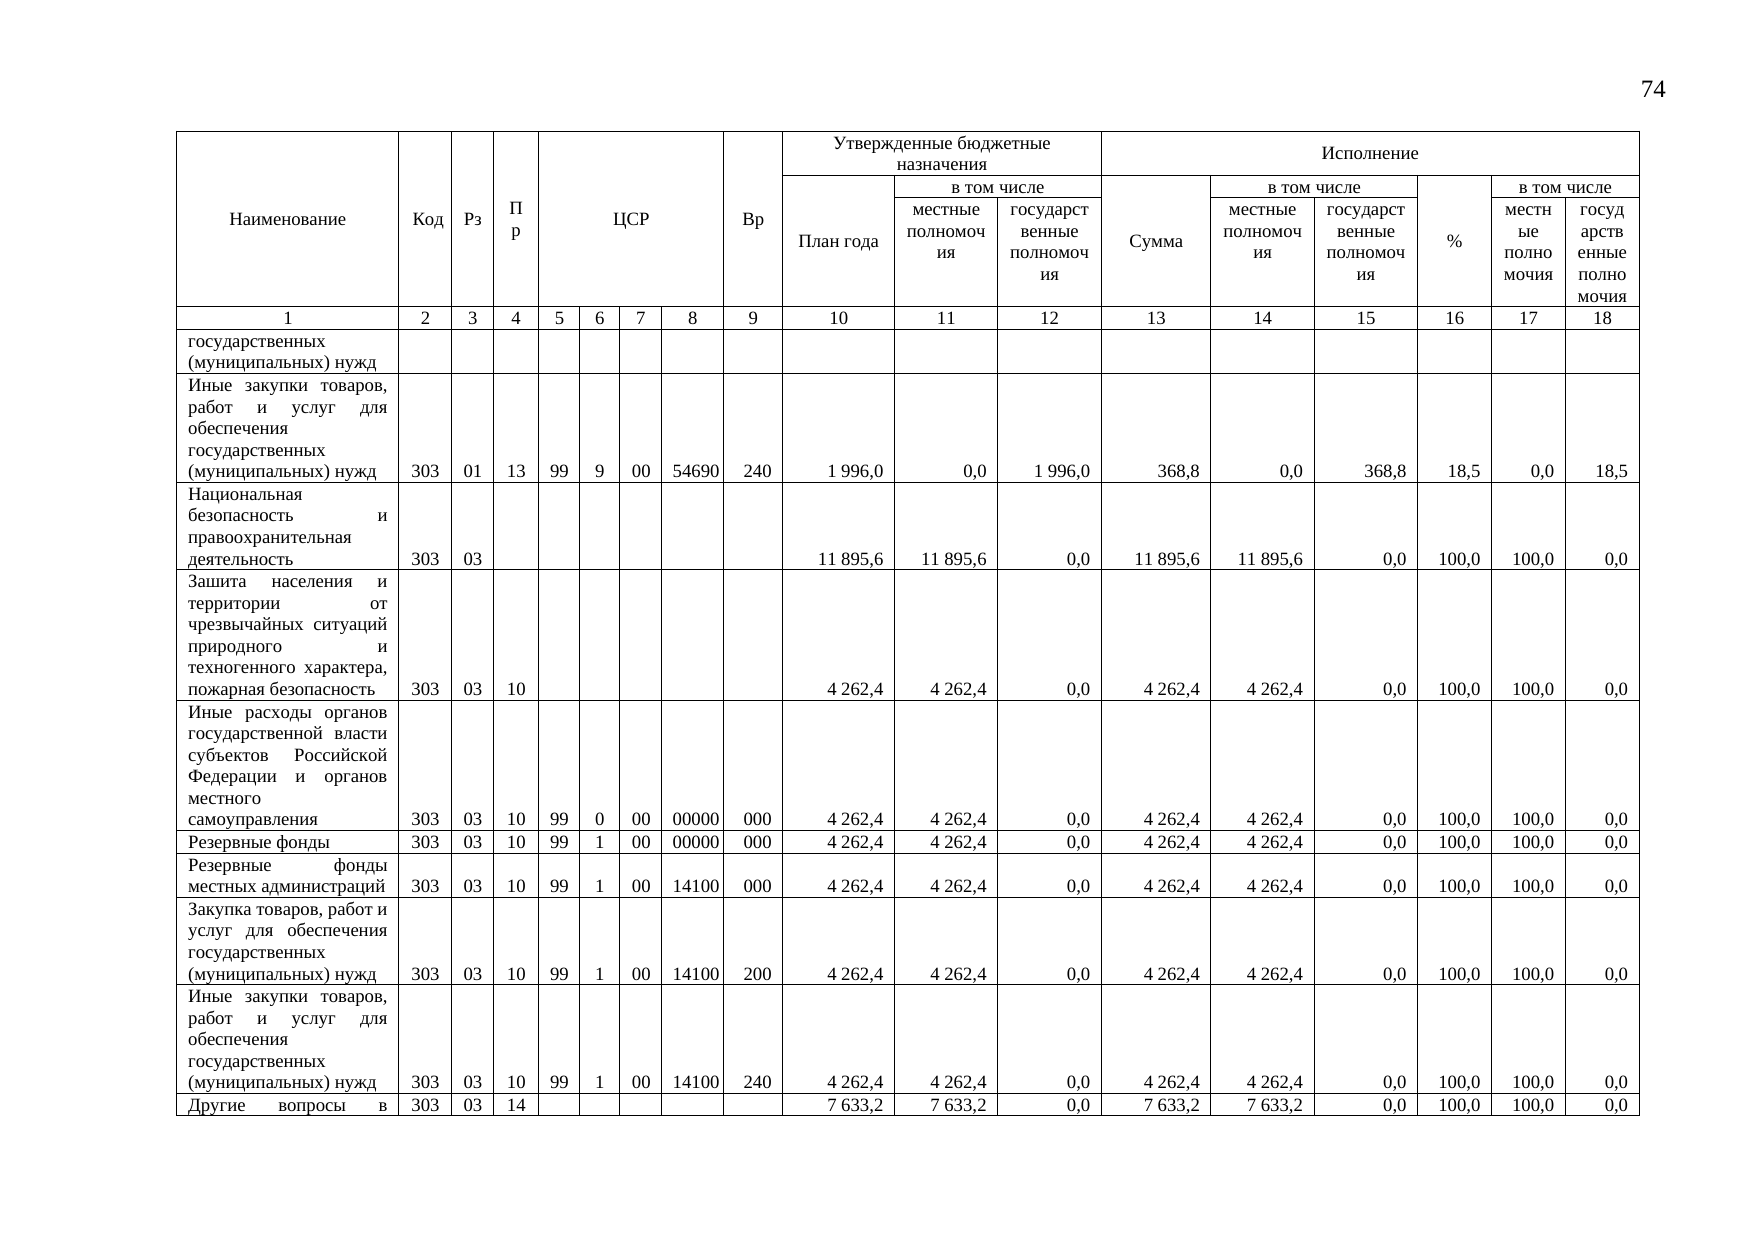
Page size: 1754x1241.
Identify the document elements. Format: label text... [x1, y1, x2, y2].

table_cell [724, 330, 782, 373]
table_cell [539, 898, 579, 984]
table_header Пр [494, 132, 538, 306]
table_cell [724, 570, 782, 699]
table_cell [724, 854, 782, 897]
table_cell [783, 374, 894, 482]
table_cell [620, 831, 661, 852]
table_cell 7 [620, 307, 661, 329]
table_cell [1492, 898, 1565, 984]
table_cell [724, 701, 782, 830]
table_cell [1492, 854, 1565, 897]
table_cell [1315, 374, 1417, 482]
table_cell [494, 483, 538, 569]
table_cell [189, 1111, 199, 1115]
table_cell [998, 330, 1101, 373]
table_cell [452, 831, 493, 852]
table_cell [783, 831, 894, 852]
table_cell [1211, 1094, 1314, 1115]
table_cell 4 [494, 307, 538, 329]
table_cell в том числе [1211, 176, 1417, 197]
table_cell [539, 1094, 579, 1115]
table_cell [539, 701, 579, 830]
table_header Утвержденные бюджетные назначения [783, 132, 1101, 175]
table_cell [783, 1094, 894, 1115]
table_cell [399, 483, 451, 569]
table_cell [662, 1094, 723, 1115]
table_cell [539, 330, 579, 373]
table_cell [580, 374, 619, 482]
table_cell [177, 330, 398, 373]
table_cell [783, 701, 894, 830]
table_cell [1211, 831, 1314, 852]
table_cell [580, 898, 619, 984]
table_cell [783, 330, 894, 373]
table_cell 6 [580, 307, 619, 329]
table_header Вр [724, 132, 782, 306]
table_cell местные полномочия [1211, 198, 1314, 306]
table_cell 18 [1566, 307, 1639, 329]
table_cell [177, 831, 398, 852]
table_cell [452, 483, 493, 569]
table_cell в том числе [1492, 176, 1639, 197]
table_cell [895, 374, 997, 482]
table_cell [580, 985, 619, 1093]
table_cell государственные полномочия [1315, 198, 1417, 306]
table_cell Сумма [1102, 176, 1210, 306]
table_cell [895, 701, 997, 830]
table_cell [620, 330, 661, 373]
table_cell 15 [1315, 307, 1417, 329]
table_cell 13 [1102, 307, 1210, 329]
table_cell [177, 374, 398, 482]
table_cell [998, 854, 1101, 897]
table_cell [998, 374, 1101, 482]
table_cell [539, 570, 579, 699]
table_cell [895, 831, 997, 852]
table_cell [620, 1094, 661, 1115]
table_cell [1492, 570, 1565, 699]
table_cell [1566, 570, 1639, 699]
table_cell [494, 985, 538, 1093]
table_header Наименование [177, 132, 398, 306]
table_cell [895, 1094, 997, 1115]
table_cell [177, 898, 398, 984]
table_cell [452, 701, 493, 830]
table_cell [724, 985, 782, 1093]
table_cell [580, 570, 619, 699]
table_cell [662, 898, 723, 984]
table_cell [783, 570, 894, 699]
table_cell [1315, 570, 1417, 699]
table_header Рз [452, 132, 493, 306]
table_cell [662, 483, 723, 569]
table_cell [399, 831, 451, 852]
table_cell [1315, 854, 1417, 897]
table_header Исполнение [1102, 132, 1639, 175]
table_cell План года [783, 176, 894, 306]
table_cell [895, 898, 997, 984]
table_cell в том числе [895, 176, 1101, 197]
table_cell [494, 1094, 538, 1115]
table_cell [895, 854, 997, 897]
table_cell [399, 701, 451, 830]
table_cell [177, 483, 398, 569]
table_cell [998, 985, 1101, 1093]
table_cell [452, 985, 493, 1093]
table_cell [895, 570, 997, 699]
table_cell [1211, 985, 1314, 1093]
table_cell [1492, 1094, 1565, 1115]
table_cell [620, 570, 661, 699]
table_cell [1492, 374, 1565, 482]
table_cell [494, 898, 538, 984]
table_cell % [1418, 176, 1491, 306]
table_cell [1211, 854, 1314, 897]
table_cell 12 [998, 307, 1101, 329]
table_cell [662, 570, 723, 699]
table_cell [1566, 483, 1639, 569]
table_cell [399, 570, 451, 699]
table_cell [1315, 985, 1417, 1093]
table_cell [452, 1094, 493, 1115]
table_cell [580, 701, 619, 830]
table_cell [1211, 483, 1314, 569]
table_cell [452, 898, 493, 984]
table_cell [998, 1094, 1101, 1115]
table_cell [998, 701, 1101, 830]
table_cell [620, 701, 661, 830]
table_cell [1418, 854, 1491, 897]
table_cell 2 [399, 307, 451, 329]
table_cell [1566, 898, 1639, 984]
table_cell 14 [1211, 307, 1314, 329]
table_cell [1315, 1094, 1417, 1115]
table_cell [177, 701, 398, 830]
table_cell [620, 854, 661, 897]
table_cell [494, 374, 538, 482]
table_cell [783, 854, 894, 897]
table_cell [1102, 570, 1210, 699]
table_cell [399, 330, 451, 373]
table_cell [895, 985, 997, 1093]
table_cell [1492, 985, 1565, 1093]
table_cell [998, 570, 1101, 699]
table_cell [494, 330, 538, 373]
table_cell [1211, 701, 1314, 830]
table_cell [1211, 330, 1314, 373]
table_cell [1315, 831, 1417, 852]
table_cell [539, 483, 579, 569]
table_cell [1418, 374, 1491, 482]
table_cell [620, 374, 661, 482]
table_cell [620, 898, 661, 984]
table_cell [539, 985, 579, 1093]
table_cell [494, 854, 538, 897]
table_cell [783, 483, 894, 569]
table_header Код [399, 132, 451, 306]
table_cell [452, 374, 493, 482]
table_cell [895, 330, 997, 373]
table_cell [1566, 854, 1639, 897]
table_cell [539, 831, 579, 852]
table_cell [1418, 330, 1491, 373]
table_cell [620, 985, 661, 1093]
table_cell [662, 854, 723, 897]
table_cell 1 [177, 307, 398, 329]
table_cell 17 [1492, 307, 1565, 329]
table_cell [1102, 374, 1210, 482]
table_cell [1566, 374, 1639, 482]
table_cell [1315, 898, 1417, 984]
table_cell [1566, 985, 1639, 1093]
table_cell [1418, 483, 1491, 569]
table_cell местные полномочия [1492, 198, 1565, 306]
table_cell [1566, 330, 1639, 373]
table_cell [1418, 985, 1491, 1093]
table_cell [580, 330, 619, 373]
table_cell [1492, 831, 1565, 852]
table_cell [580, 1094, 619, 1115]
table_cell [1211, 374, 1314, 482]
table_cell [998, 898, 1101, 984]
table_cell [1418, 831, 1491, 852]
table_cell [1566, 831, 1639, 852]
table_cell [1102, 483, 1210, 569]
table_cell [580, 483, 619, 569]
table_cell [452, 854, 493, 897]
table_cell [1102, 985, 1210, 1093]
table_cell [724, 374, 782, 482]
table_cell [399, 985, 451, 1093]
table_cell 11 [895, 307, 997, 329]
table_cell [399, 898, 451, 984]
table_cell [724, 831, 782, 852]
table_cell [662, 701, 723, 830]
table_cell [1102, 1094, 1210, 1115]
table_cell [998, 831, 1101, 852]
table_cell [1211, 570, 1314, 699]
table_cell местные полномочия [895, 198, 997, 306]
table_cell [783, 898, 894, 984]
table_cell 9 [724, 307, 782, 329]
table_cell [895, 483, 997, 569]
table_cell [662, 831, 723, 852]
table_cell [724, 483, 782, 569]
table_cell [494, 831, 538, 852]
table_cell государственные полномочия [998, 198, 1101, 306]
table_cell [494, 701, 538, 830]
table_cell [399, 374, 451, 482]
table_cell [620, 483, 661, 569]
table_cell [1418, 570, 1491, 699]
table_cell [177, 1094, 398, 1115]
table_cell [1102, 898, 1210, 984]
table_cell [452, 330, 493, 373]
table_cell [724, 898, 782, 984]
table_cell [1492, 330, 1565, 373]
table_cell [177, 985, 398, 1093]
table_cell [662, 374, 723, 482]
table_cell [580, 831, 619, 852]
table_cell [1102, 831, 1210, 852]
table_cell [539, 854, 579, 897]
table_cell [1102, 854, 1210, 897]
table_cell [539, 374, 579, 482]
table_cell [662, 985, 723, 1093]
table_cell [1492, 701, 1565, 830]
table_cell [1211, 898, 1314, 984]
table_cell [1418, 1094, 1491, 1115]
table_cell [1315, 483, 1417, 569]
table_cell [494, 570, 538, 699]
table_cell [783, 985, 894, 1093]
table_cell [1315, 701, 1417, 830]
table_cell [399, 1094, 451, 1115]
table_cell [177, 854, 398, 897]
table_cell 10 [783, 307, 894, 329]
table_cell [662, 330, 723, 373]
table_cell 5 [539, 307, 579, 329]
table_cell государственные полномочия [1566, 198, 1639, 306]
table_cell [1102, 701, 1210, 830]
table_cell 16 [1418, 307, 1491, 329]
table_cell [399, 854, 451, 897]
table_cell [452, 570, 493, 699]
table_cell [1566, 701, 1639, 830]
table_cell 8 [662, 307, 723, 329]
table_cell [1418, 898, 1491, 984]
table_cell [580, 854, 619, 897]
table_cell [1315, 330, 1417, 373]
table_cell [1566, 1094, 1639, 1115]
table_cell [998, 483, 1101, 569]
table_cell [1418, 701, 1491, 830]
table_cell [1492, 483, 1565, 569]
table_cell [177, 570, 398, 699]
table_cell 3 [452, 307, 493, 329]
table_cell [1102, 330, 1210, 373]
table_header ЦСР [539, 132, 723, 306]
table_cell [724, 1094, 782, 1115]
